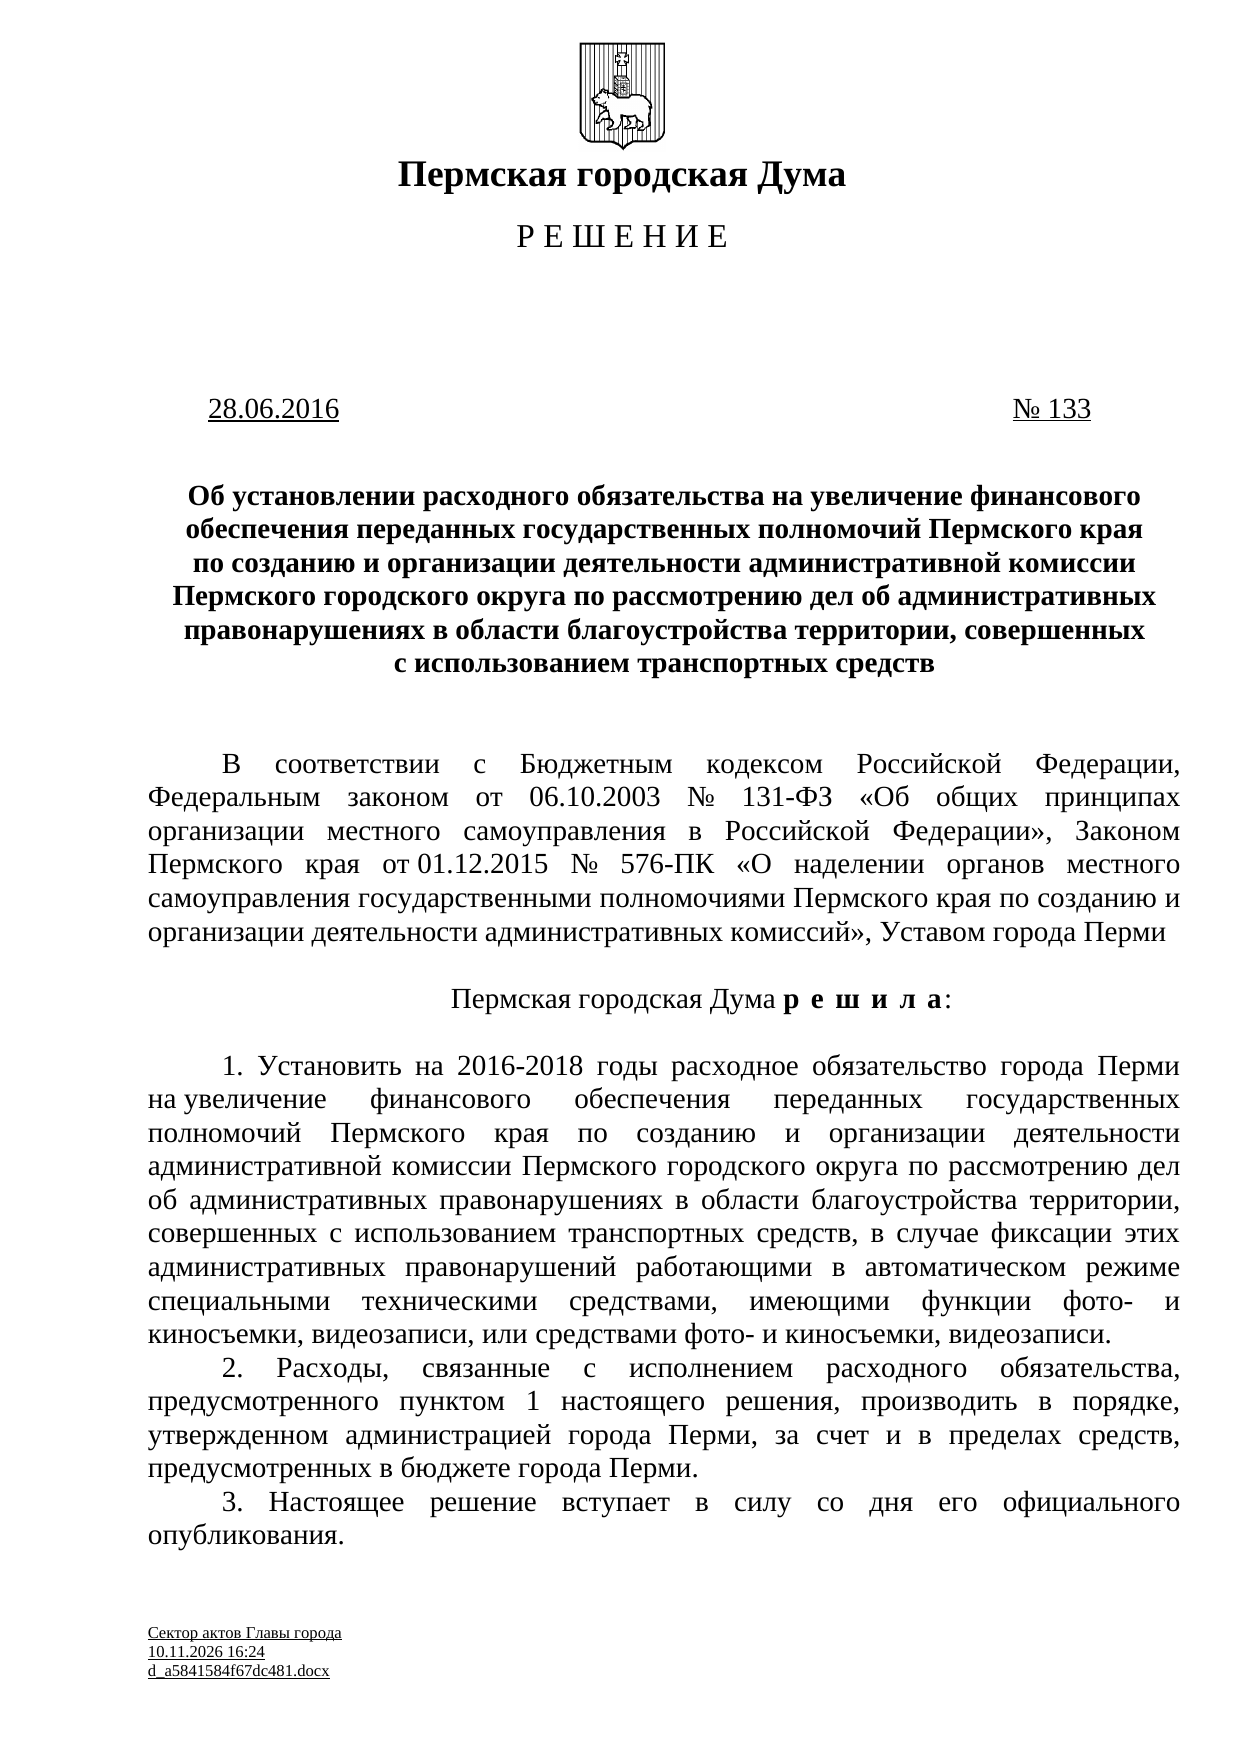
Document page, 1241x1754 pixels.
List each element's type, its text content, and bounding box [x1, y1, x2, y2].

text 2. Расходы, связанные с исполнением расходного обязательства, предусмотренного пунктом 1 настоящего решения, производить в порядке, утвержденном администрацией города Перми, за счет и в пределах средств, предусмотренных в бюджете города Перми. [148, 1350, 1181, 1484]
text 1. Установить на 2016-2018 годы расходное обязательство города Перми на увеличение финансового обеспечения переданных государственных полномочий Пермского края по созданию и организации деятельности административной комиссии Пермского городского округа по рассмотрению дел об административных правонарушениях в области благоустройства территории, совершенных с использованием транспортных средств, в случае фиксации этих административных правонарушений работающими в автоматическом режиме специальными техническими средствами, имеющими функции фото- и киносъемки, видеозаписи, или средствами фото- и киносъемки, видеозаписи. [148, 1048, 1181, 1350]
text Об установлении расходного обязательства на увеличение финансового [148, 478, 1181, 511]
text обеспечения переданных государственных полномочий Пермского края по созданию и организации деятельности административной комиссии Пермского городского округа по рассмотрению дел об административных правонарушениях в области благоустройства территории, совершенных с использованием транспортных средств [148, 511, 1181, 679]
text 3. Настоящее решение вступает в силу со дня его официального опубликования. [148, 1484, 1181, 1551]
text Пермская городская Дума р е ш и л а: [148, 981, 1181, 1014]
text В соответствии с Бюджетным кодексом Российской Федерации, Федеральным законом от 06.10.2003 № 131-ФЗ «Об общих принципах организации местного самоуправления в Российской Федерации», Законом Пермского края от 01.12.2015 № 576-ПК «О наделении органов местного самоуправления государственными полномочиями Пермского края по созданию и организации деятельности административных комиссий», Уставом города Перми [148, 746, 1181, 947]
